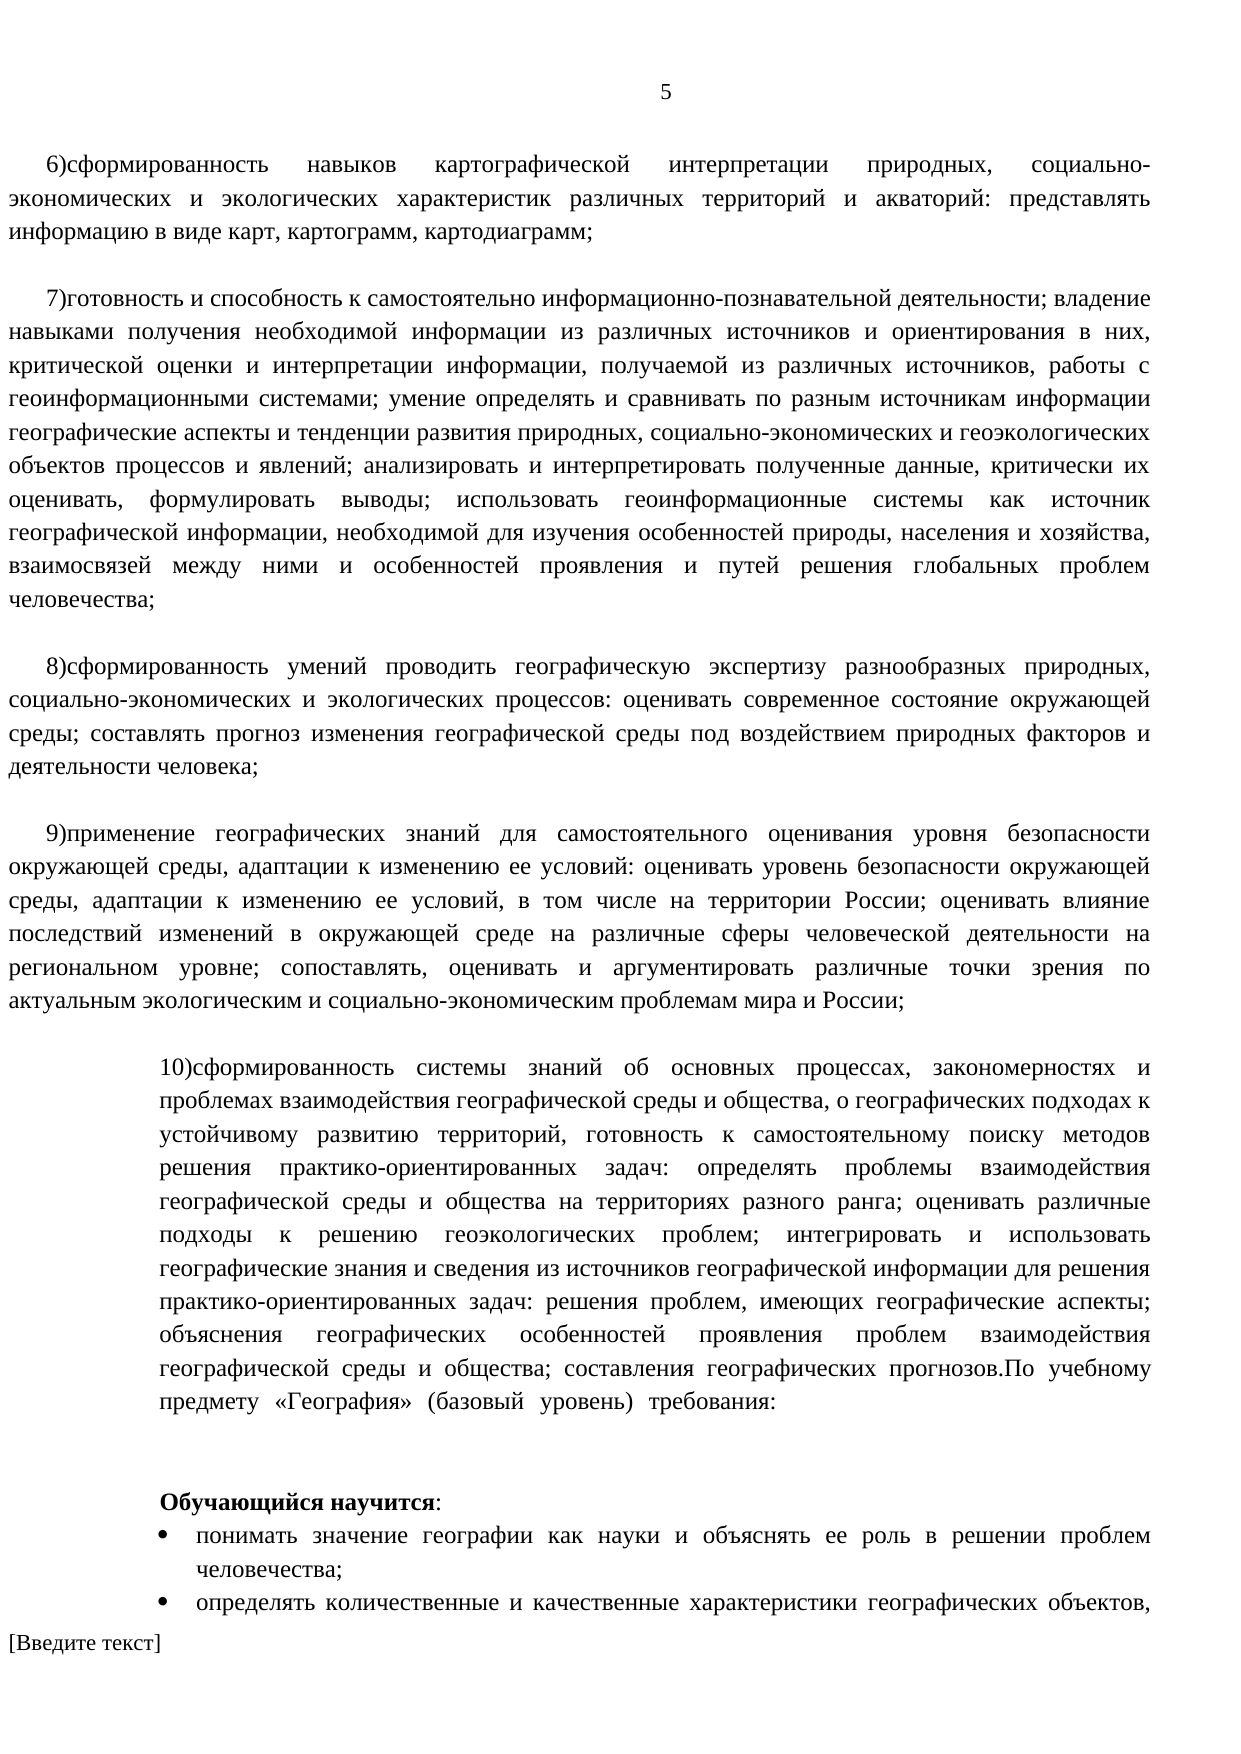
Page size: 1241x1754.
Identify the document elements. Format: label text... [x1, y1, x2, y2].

list понимать значение географии как науки и объяснять ее роль в решении проблем человечества; [158, 1517, 1151, 1584]
list 7)готовность и способность к самостоятельно информационно-познавательной деятельности; владение навыками получения необходимой информации из различных источников и ориентирования в них, критической оценки и интерпретации информации, получаемой из различных источников, работы с геоинформационными системами; умение определять и сравнивать по разным источникам информации географические аспекты и тенденции развития природных, социально-экономических и геоэкологических объектов процессов и явлений; анализировать и интерпретировать полученные данные, критически их оценивать, формулировать выводы; использовать геоинформационные системы как источник географической информации, необходимой для изучения особенностей природы, населения и хозяйства, взаимосвязей между ними и особенностей проявления и путей решения глобальных проблем человечества; [8, 280, 1151, 614]
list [158, 1584, 1151, 1617]
list 6)сформированность навыков картографической интерпретации природных, социально-экономических и экологических характеристик различных территорий и акваторий: представлять информацию в виде карт, картограмм, картодиаграмм; [8, 146, 1151, 246]
list 10)сформированность системы знаний об основных процессах, закономерностях и проблемах взаимодействия географической среды и общества, о географических подходах к устойчивому развитию территорий, готовность к самостоятельному поиску методов решения практико-ориентированных задач: определять проблемы взаимодействия географической среды и общества на территориях разного ранга; оценивать различные подходы к решению геоэкологических проблем; интегрировать и использовать географические знания и сведения из источников географической информации для решения практико-ориентированных задач: решения проблем, имеющих географические аспекты; объяснения географических особенностей проявления проблем взаимодействия географической среды и общества; составления географических прогнозов.По учебному предмету «География» (базовый уровень) требования: [94, 1049, 1151, 1417]
list 9)применение географических знаний для самостоятельного оценивания уровня безопасности окружающей среды, адаптации к изменению ее условий: оценивать уровень безопасности окружающей среды, адаптации к изменению ее условий, в том числе на территории России; оценивать влияние последствий изменений в окружающей среде на различные сферы человеческой деятельности на региональном уровне; сопоставлять, оценивать и аргументировать различные точки зрения по актуальным экологическим и социально-экономическим проблемам мира и России; [8, 815, 1151, 1015]
list 8)сформированность умений проводить географическую экспертизу разнообразных природных, социально-экономических и экологических процессов: оценивать современное состояние окружающей среды; составлять прогноз изменения географической среды под воздействием природных факторов и деятельности человека; [8, 647, 1151, 781]
text Обучающийся научится: [8, 1483, 1151, 1517]
